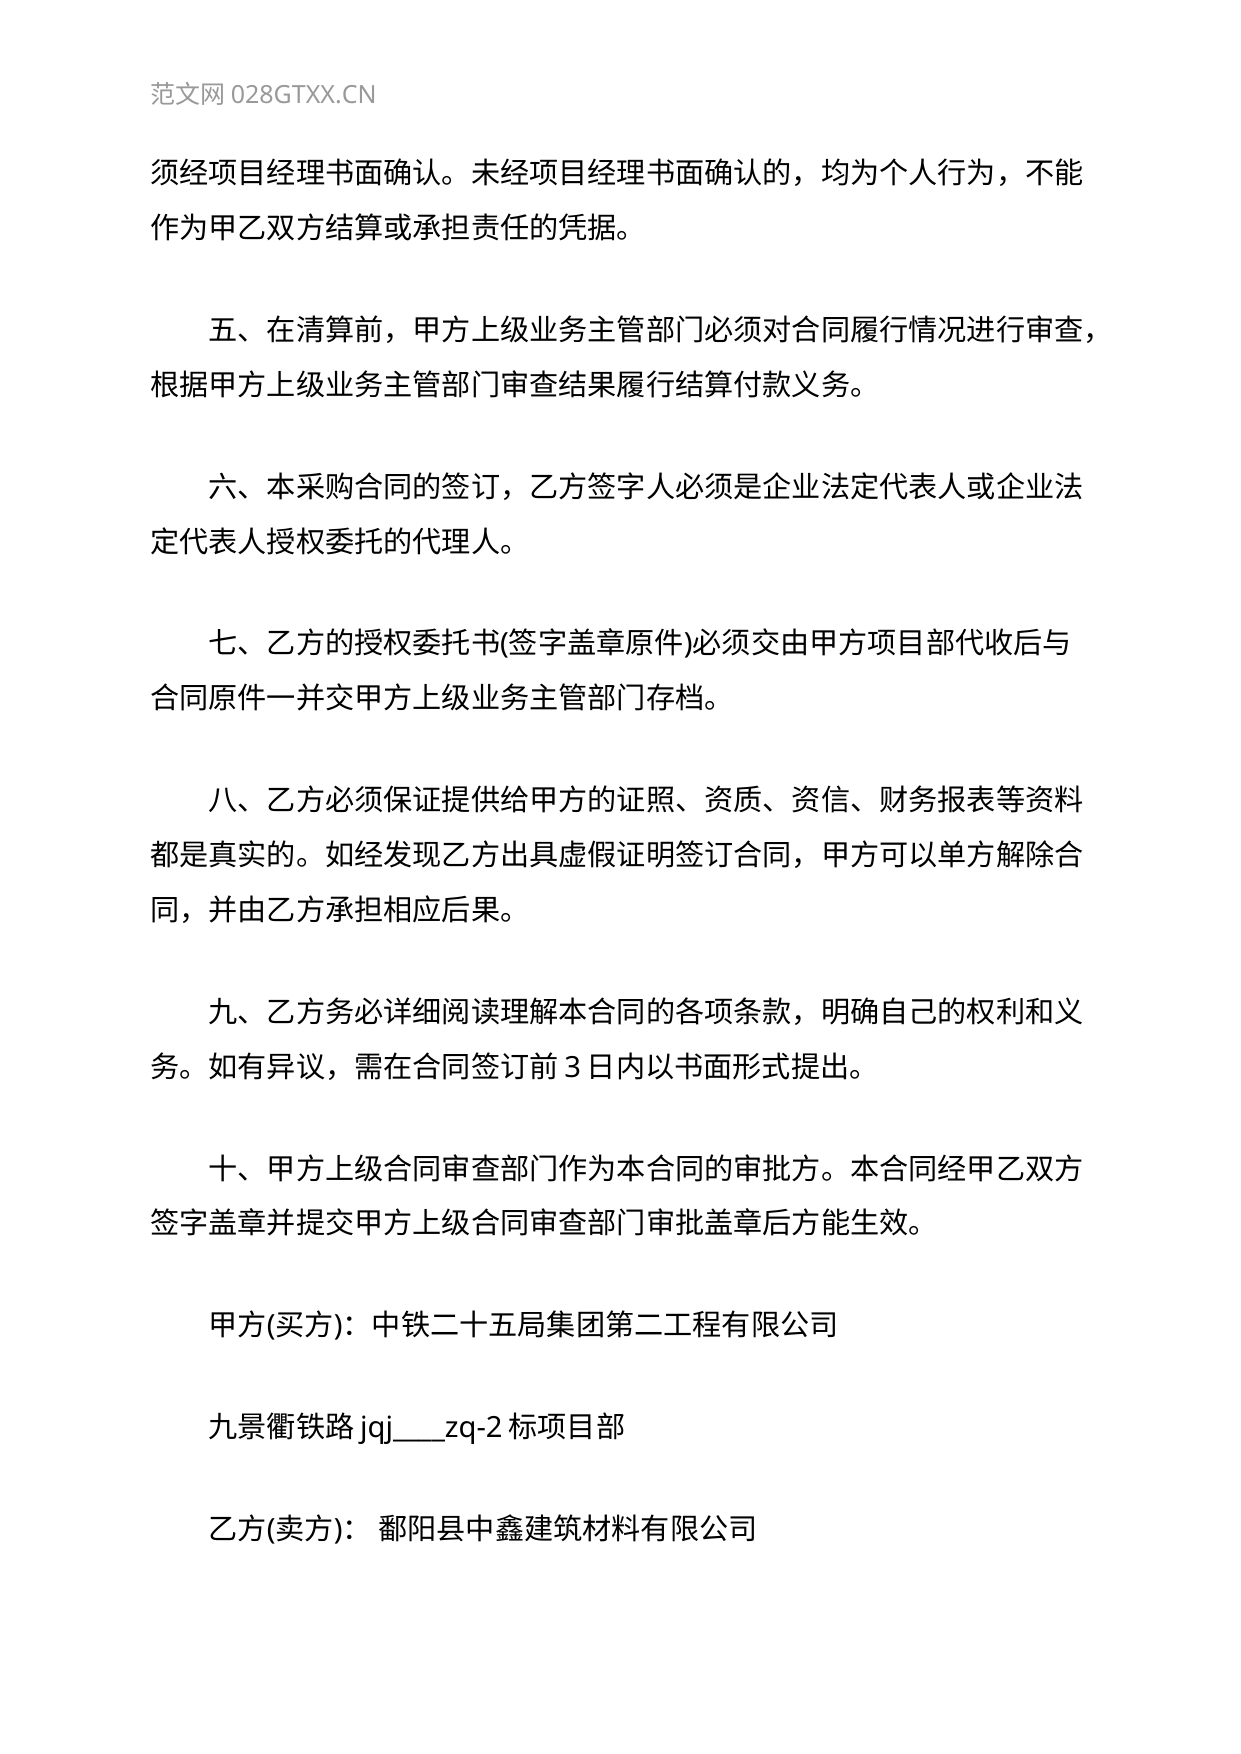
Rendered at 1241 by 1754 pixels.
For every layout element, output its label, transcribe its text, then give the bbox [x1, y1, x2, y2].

text 八、乙方必须保证提供给甲方的证照、资质、资信、财务报表等资料都是真实的。如经发现乙方出具虚假证明签订合同，甲方可以单方解除合同，并由乙方承担相应后果。 [150, 777, 1090, 929]
text 乙方(卖方)： 鄱阳县中鑫建筑材料有限公司 [150, 1506, 1090, 1548]
text 甲方(买方)：中铁二十五局集团第二工程有限公司 [150, 1302, 1090, 1344]
text 五、在清算前，甲方上级业务主管部门必须对合同履行情况进行审查，根据甲方上级业务主管部门审查结果履行结算付款义务。 [150, 307, 1090, 404]
text 十、甲方上级合同审查部门作为本合同的审批方。本合同经甲乙双方签字盖章并提交甲方上级合同审查部门审批盖章后方能生效。 [150, 1145, 1090, 1242]
text 七、乙方的授权委托书(签字盖章原件)必须交由甲方项目部代收后与合同原件一并交甲方上级业务主管部门存档。 [150, 620, 1090, 717]
text 九景衢铁路jqj____zq-2标项目部 [150, 1404, 1090, 1446]
text 九、乙方务必详细阅读理解本合同的各项条款，明确自己的权利和义务。如有异议，需在合同签订前3日内以书面形式提出。 [150, 988, 1090, 1086]
text 六、本采购合同的签订，乙方签字人必须是企业法定代表人或企业法定代表人授权委托的代理人。 [150, 463, 1090, 561]
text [150, 150, 1090, 247]
